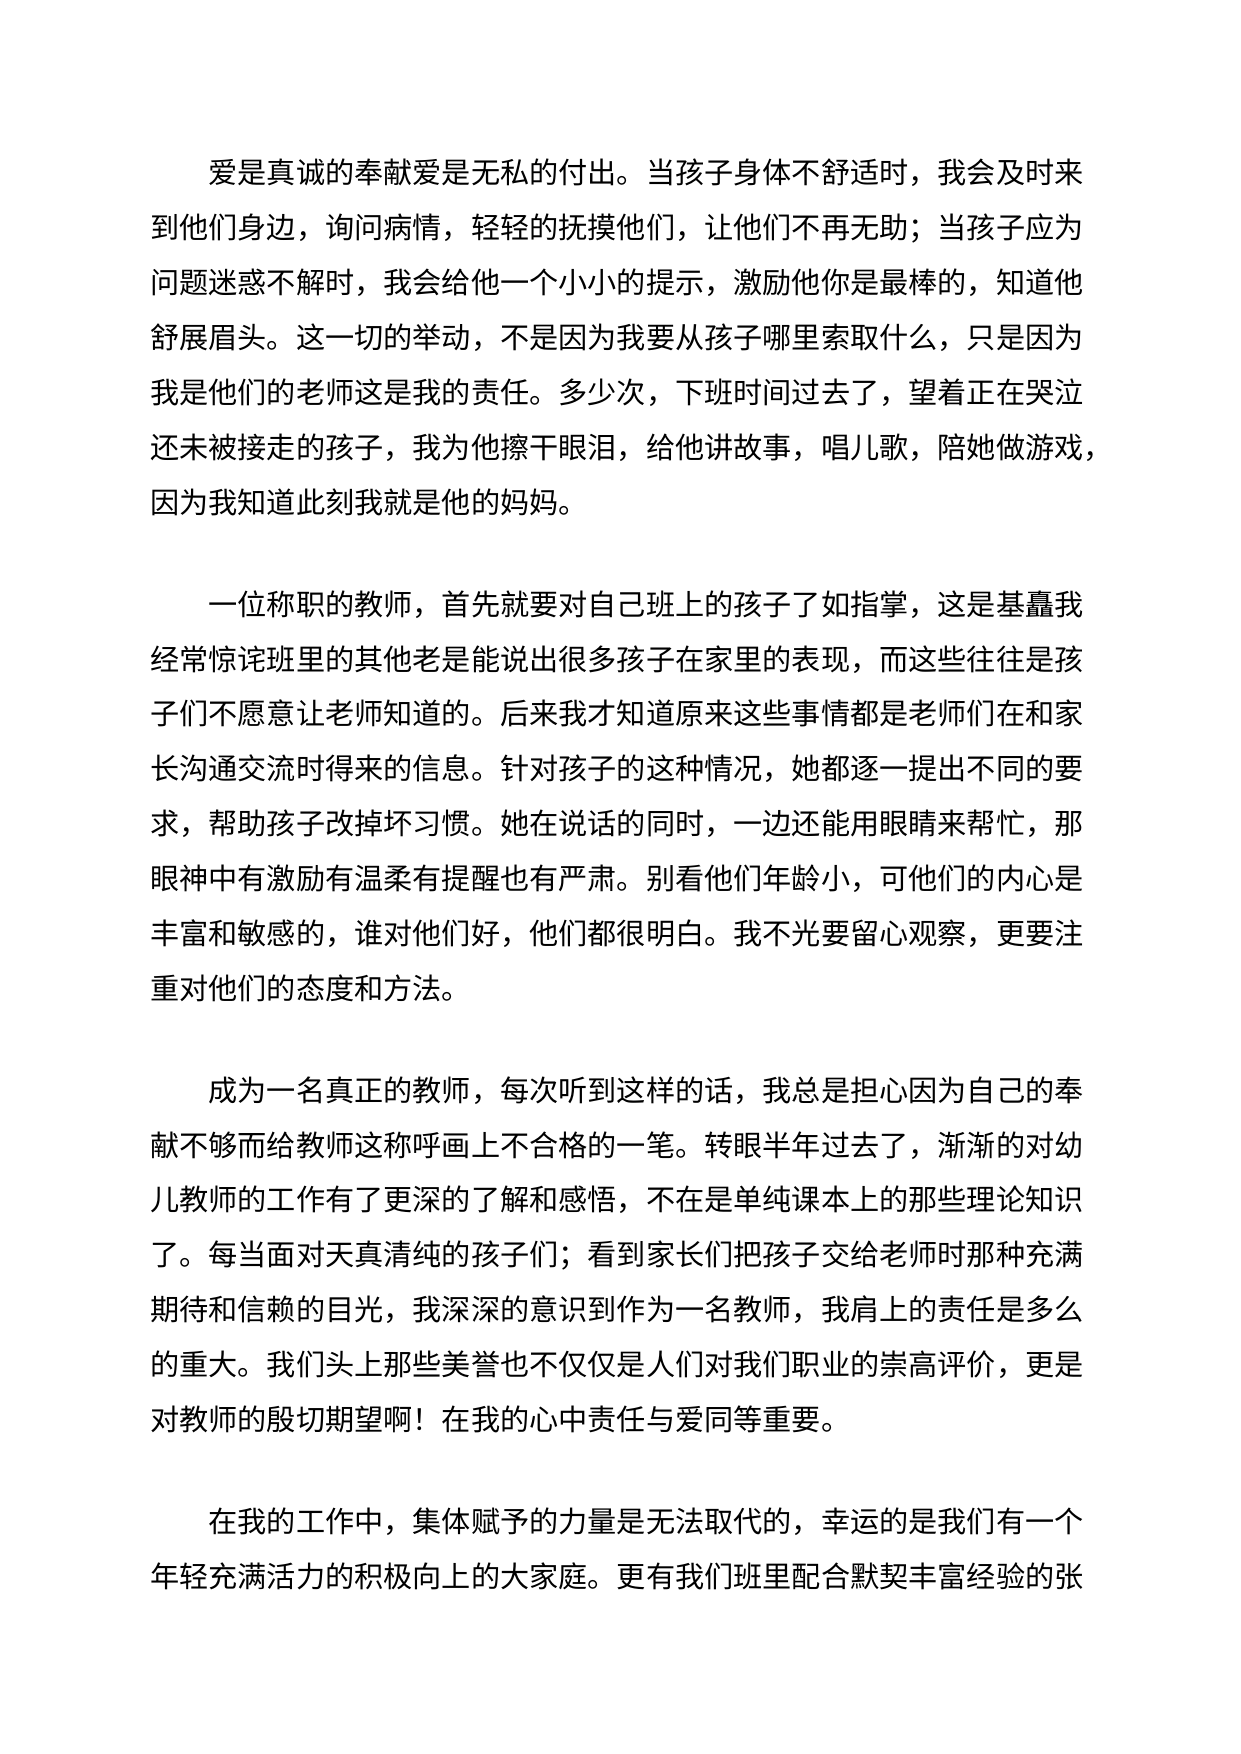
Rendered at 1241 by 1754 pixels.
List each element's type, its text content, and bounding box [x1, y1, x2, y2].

text 成为一名真正的教师，每次听到这样的话，我总是担心因为自己的奉献不够而给教师这称呼画上不合格的一笔。转眼半年过去了，渐渐的对幼儿教师的工作有了更深的了解和感悟，不在是单纯课本上的那些理论知识了。每当面对天真清纯的孩子们；看到家长们把孩子交给老师时那种充满期待和信赖的目光，我深深的意识到作为一名教师，我肩上的责任是多么的重大。我们头上那些美誉也不仅仅是人们对我们职业的崇高评价，更是对教师的殷切期望啊！在我的心中责任与爱同等重要。 [150, 1067, 1090, 1439]
text 爱是真诚的奉献爱是无私的付出。当孩子身体不舒适时，我会及时来到他们身边，询问病情，轻轻的抚摸他们，让他们不再无助；当孩子应为问题迷惑不解时，我会给他一个小小的提示，激励他你是最棒的，知道他舒展眉头。这一切的举动，不是因为我要从孩子哪里索取什么，只是因为我是他们的老师这是我的责任。多少次，下班时间过去了，望着正在哭泣还未被接走的孩子，我为他擦干眼泪，给他讲故事，唱儿歌，陪她做游戏，因为我知道此刻我就是他的妈妈。 [150, 150, 1090, 522]
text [150, 1498, 1090, 1596]
text 一位称职的教师，首先就要对自己班上的孩子了如指掌，这是基矗我经常惊诧班里的其他老是能说出很多孩子在家里的表现，而这些往往是孩子们不愿意让老师知道的。后来我才知道原来这些事情都是老师们在和家长沟通交流时得来的信息。针对孩子的这种情况，她都逐一提出不同的要求，帮助孩子改掉坏习惯。她在说话的同时，一边还能用眼睛来帮忙，那眼神中有激励有温柔有提醒也有严肃。别看他们年龄小，可他们的内心是丰富和敏感的，谁对他们好，他们都很明白。我不光要留心观察，更要注重对他们的态度和方法。 [150, 581, 1090, 1008]
